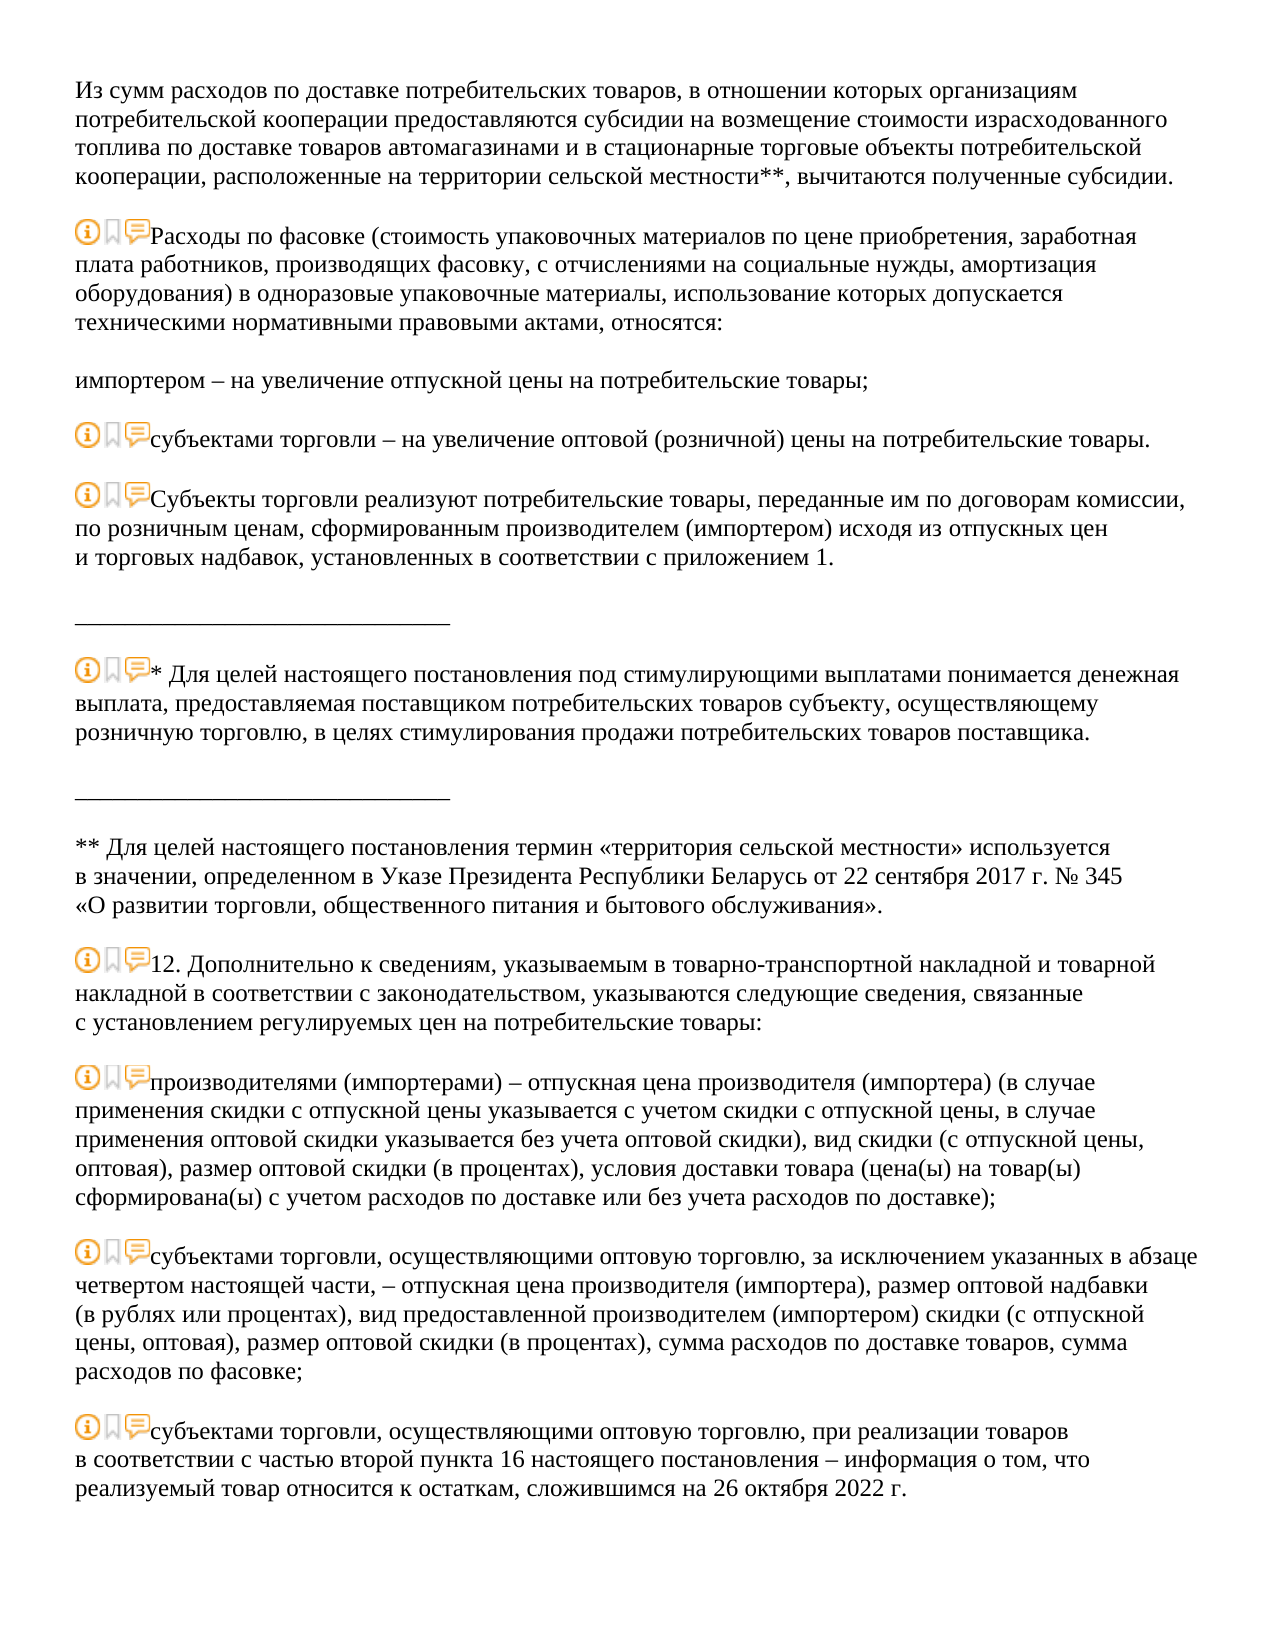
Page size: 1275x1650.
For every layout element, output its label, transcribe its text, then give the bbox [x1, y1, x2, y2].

text * Для целей настоящего постановления под стимулирующими выплатами понимается денежная выплата, предоставляемая поставщиком потребительских товаров субъекту, осуществляющему розничную торговлю, в целях стимулирования продажи потребительских товаров поставщика. [75, 657, 1200, 745]
picture [75, 1414, 150, 1440]
text производителями (импортерами) – отпускная цена производителя (импортера) (в случае применения скидки с отпускной цены указывается с учетом скидки с отпускной цены, в случае применения оптовой скидки указывается без учета оптовой скидки), вид скидки (с отпускной цены, оптовая), размер оптовой скидки (в процентах), условия доставки товара (цена(ы) на товар(ы) сформирована(ы) с учетом расходов по доставке или без учета расходов по доставке); [75, 1065, 1200, 1210]
picture [75, 422, 150, 448]
text субъектами торговли, осуществляющими оптовую торговлю, при реализации товаров в соответствии с частью второй пункта 16 настоящего постановления – информация о том, что реализуемый товар относится к остаткам, сложившимся на 26 октября 2022 г. [75, 1414, 1200, 1502]
picture [75, 1065, 150, 1090]
text ______________________________ [75, 774, 1200, 803]
text ** Для целей настоящего постановления термин «территория сельской местности» используется в значении, определенном в Указе Президента Республики Беларусь от 22 сентября 2017 г. № 345 «О развитии торговли, общественного питания и бытового обслуживания». [75, 832, 1200, 919]
picture [75, 482, 150, 508]
text 12. Дополнительно к сведениям, указываемым в товарно-транспортной накладной и товарной накладной в соответствии с законодательством, указываются следующие сведения, связанные с установлением регулируемых цен на потребительские товары: [75, 948, 1200, 1036]
picture [75, 657, 150, 683]
picture [75, 1239, 150, 1265]
text субъектами торговли, осуществляющими оптовую торговлю, за исключением указанных в абзаце четвертом настоящей части, – отпускная цена производителя (импортера), размер оптовой надбавки (в рублях или процентах), вид предоставленной производителем (импортером) скидки (с отпускной цены, оптовая), размер оптовой скидки (в процентах), сумма расходов по доставке товаров, сумма расходов по фасовке; [75, 1239, 1200, 1385]
picture [75, 947, 150, 973]
text субъектами торговли – на увеличение оптовой (розничной) цены на потребительские товары. [75, 423, 1200, 453]
text Расходы по фасовке (стоимость упаковочных материалов по цене приобретения, заработная плата работников, производящих фасовку, с отчислениями на социальные нужды, амортизация оборудования) в одноразовые упаковочные материалы, использование которых допускается техническими нормативными правовыми актами, относятся: [75, 219, 1200, 336]
text импортером – на увеличение отпускной цены на потребительские товары; [75, 365, 1200, 394]
text Субъекты торговли реализуют потребительские товары, переданные им по договорам комиссии, по розничным ценам, сформированным производителем (импортером) исходя из отпускных цен и торговых надбавок, установленных в соответствии с приложением 1. [75, 482, 1200, 570]
text ______________________________ [75, 599, 1200, 628]
text Из сумм расходов по доставке потребительских товаров, в отношении которых организациям потребительской кооперации предоставляются субсидии на возмещение стоимости израсходованного топлива по доставке товаров автомагазинами и в стационарные торговые объекты потребительской кооперации, расположенные на территории сельской местности**, вычитаются полученные субсидии. [75, 75, 1200, 190]
picture [75, 219, 150, 245]
